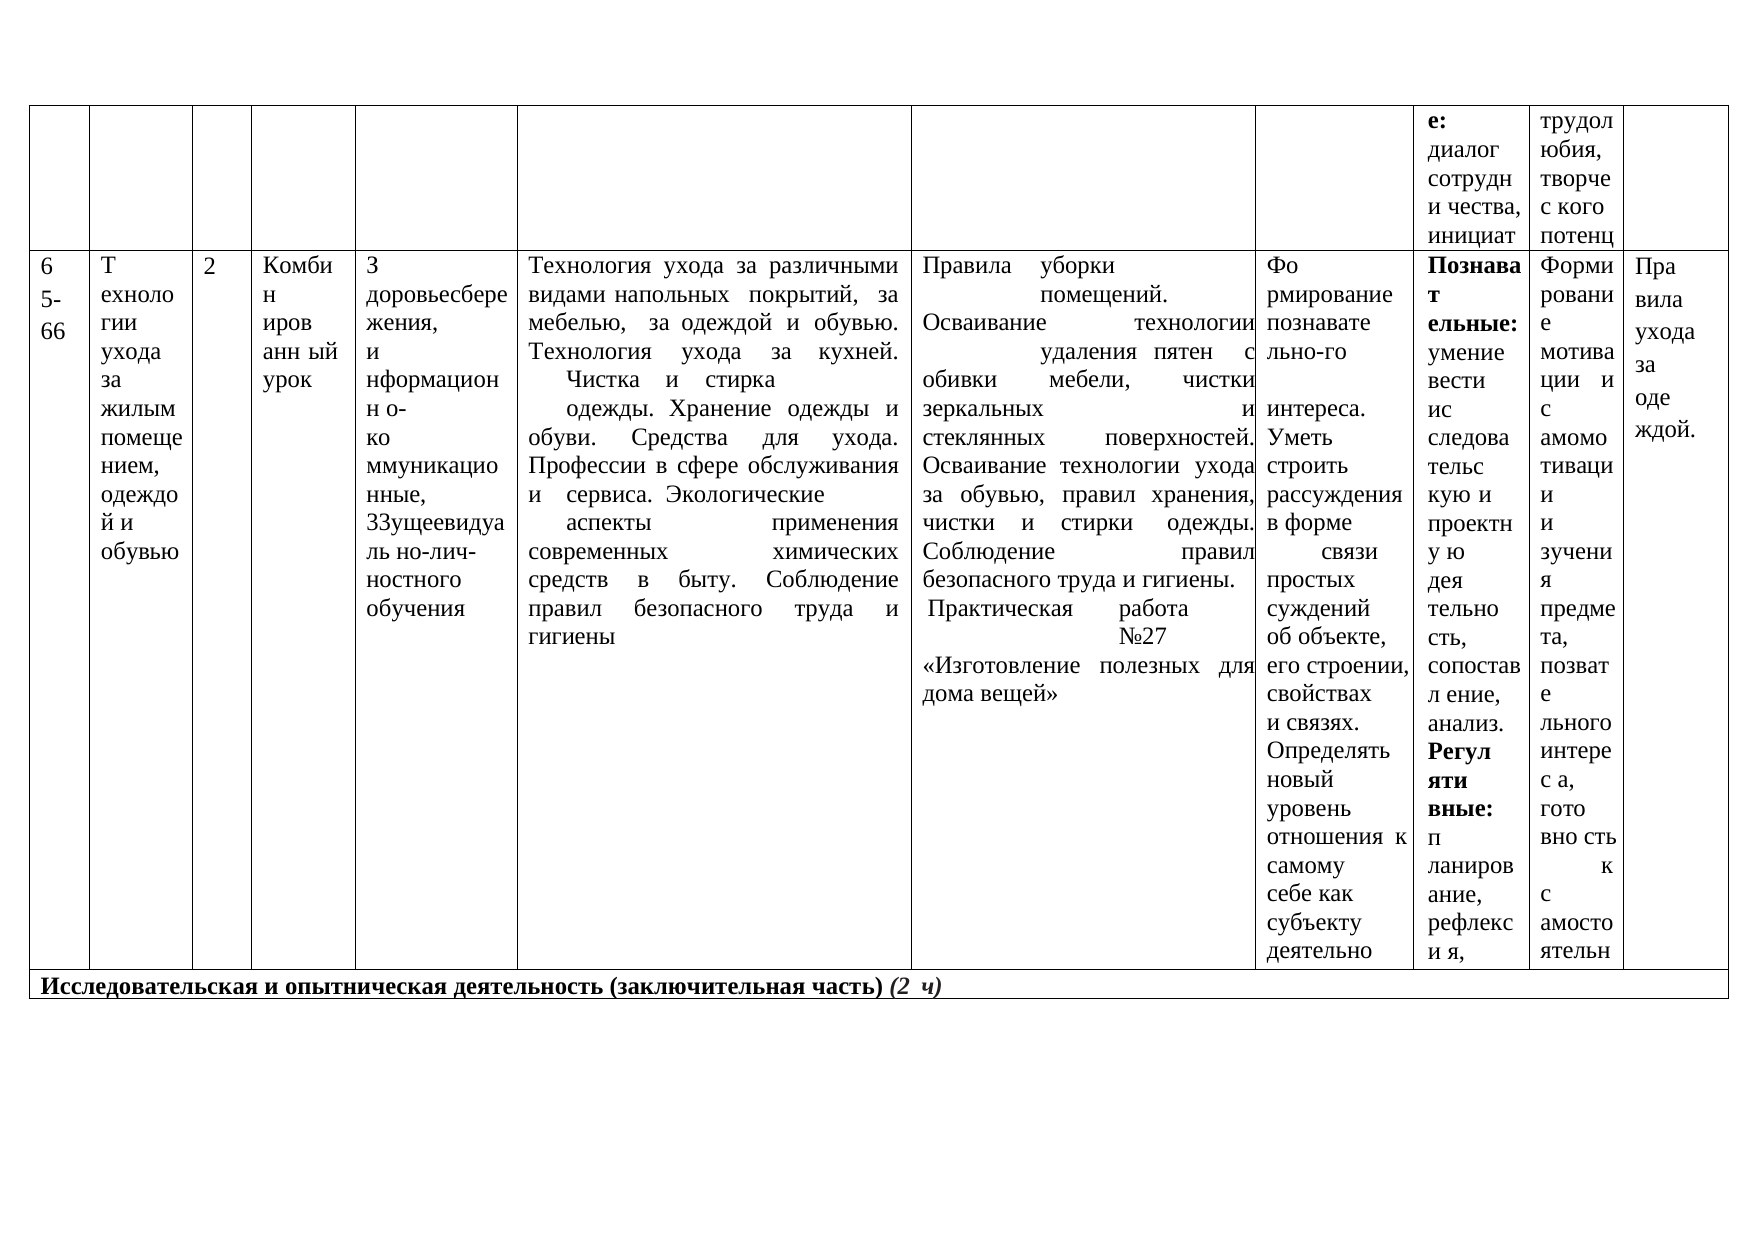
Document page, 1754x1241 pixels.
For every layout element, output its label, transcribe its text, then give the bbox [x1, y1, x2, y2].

table_header трудол юбия, творчес кого потенц иала. [1530, 106, 1623, 250]
table_cell 65-66 [30, 251, 89, 969]
table_cell Комбин ированн ый урок [252, 251, 355, 969]
table_header [30, 106, 89, 250]
table_header [90, 106, 192, 250]
table_header [1256, 106, 1413, 250]
table_header [193, 106, 251, 250]
table_header [252, 106, 355, 250]
table_header [912, 106, 1255, 250]
table_cell 2 [193, 251, 251, 969]
table_cell Познават ельные: умение вести исследова тельскую и проектну ю деятельно сть, сопоставл ение, анализ. Регуляти вные: планиров ание, рефлекси я, целеполаг ание. Коммуни кативны е: диалог сотрудни чества, инициати вы. [1414, 251, 1529, 969]
table_cell Здоровьесбере жения, информационн о-коммуникацио нные, 33ущеевидуаль но-лич-ностного обучения [356, 251, 517, 969]
table_cell Технология ухода за различными видами напольных покрытий, за мебелью, за одеждой и обувью. Технология ухода за кухней. Чистка и стирка одежды. Хранение одежды и обуви. Средства для ухода. Профессии в сфере обслуживания и сервиса. Экологические аспекты применения современных химических средств в быту. Соблюдение правил безопасного труда и гигиены [518, 251, 911, 969]
table_cell Правила уборки помещений. Осваивание технологии удаления пятен с обивки мебели, чистки зеркальных и стеклянных поверхностей. Осваивание технологии ухода за обувью, правил хранения, чистки и стирки одежды. Соблюдение правил безопасного труда и гигиены. Практическая работа №27 «Изготовление полезных для дома вещей» [912, 251, 1255, 969]
table_header [356, 106, 517, 250]
table_cell Форми рование мотива ции и самомо тиваци и изучени я предме та, позвате льного интерес а, готовно сть к самосто ятельн ым действи ям, развити я трудол юбия, творчес кого потенц иала. [1530, 251, 1623, 969]
table_header е: диалог сотрудни чества, инициати вы. [1414, 106, 1529, 250]
table_header [518, 106, 911, 250]
table_cell Исследовательская и опытническая деятельность (заключительная часть) (2 ч) [30, 970, 1728, 998]
table_header [1624, 106, 1728, 250]
table_cell Техноло гии ухода за жилым помеще нием, одеждой и обувью [90, 251, 192, 969]
table_cell Правила ухода за одеждой. [1624, 251, 1728, 969]
table_cell Формирование познавательно-го интереса. Уметь строить рассуждения в форме связи простых суждений об объекте, его строении, свойствах и связях. Определять новый уровень отношения к самому себе как субъекту деятельности. Уметь выделять 33ущеествен-ную информацию из текста [1256, 251, 1413, 969]
